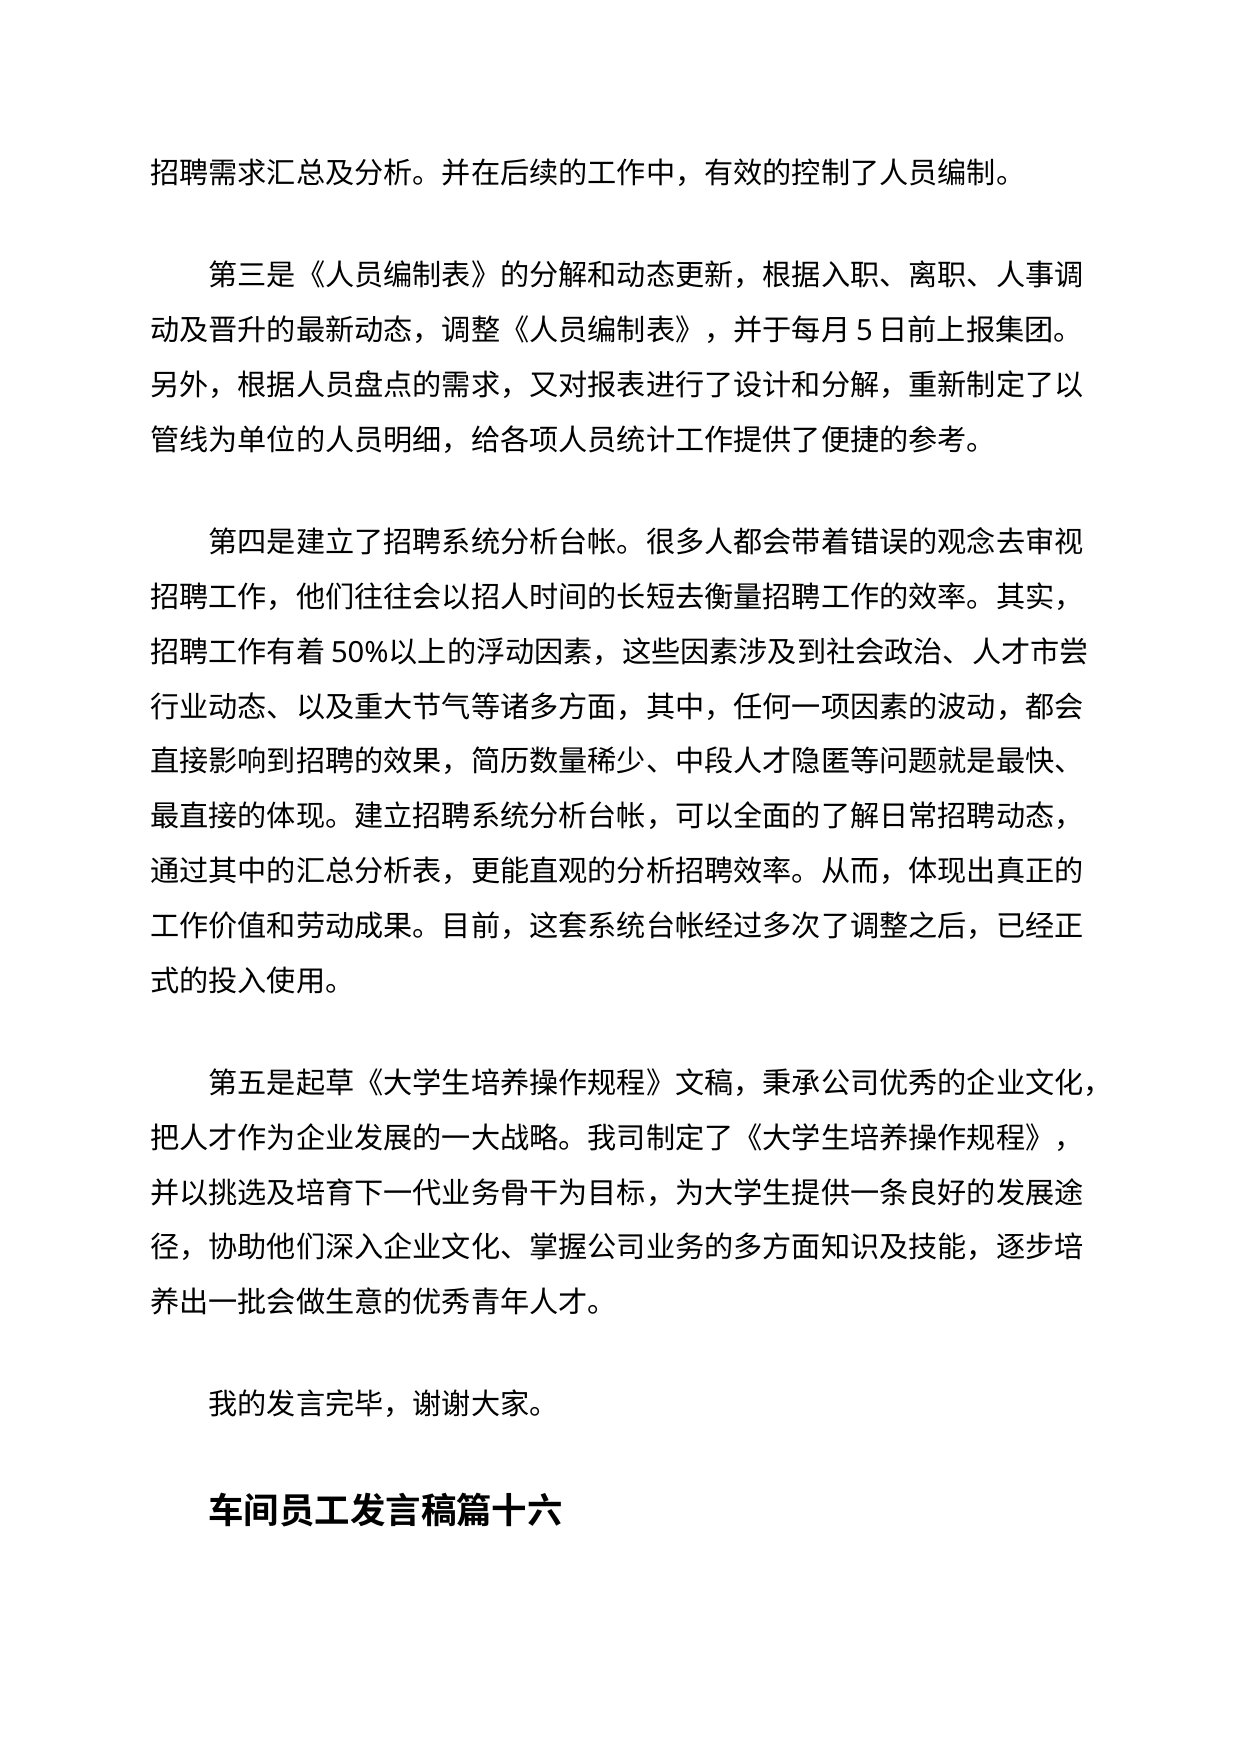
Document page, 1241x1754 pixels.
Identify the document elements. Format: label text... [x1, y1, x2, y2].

text 我的发言完毕，谢谢大家。 [150, 1381, 1090, 1423]
text 第四是建立了招聘系统分析台帐。很多人都会带着错误的观念去审视招聘工作，他们往往会以招人时间的长短去衡量招聘工作的效率。其实，招聘工作有着50%以上的浮动因素，这些因素涉及到社会政治、人才市尝行业动态、以及重大节气等诸多方面，其中，任何一项因素的波动，都会直接影响到招聘的效果，简历数量稀少、中段人才隐匿等问题就是最快、最直接的体现。建立招聘系统分析台帐，可以全面的了解日常招聘动态，通过其中的汇总分析表，更能直观的分析招聘效率。从而，体现出真正的工作价值和劳动成果。目前，这套系统台帐经过多次了调整之后，已经正式的投入使用。 [150, 518, 1090, 1000]
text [150, 150, 1090, 192]
text 车间员工发言稿篇十六 [150, 1482, 1090, 1534]
text 第三是《人员编制表》的分解和动态更新，根据入职、离职、人事调动及晋升的最新动态，调整《人员编制表》，并于每月5日前上报集团。另外，根据人员盘点的需求，又对报表进行了设计和分解，重新制定了以管线为单位的人员明细，给各项人员统计工作提供了便捷的参考。 [150, 252, 1090, 459]
text 第五是起草《大学生培养操作规程》文稿，秉承公司优秀的企业文化，把人才作为企业发展的一大战略。我司制定了《大学生培养操作规程》，并以挑选及培育下一代业务骨干为目标，为大学生提供一条良好的发展途径，协助他们深入企业文化、掌握公司业务的多方面知识及技能，逐步培养出一批会做生意的优秀青年人才。 [150, 1059, 1090, 1321]
